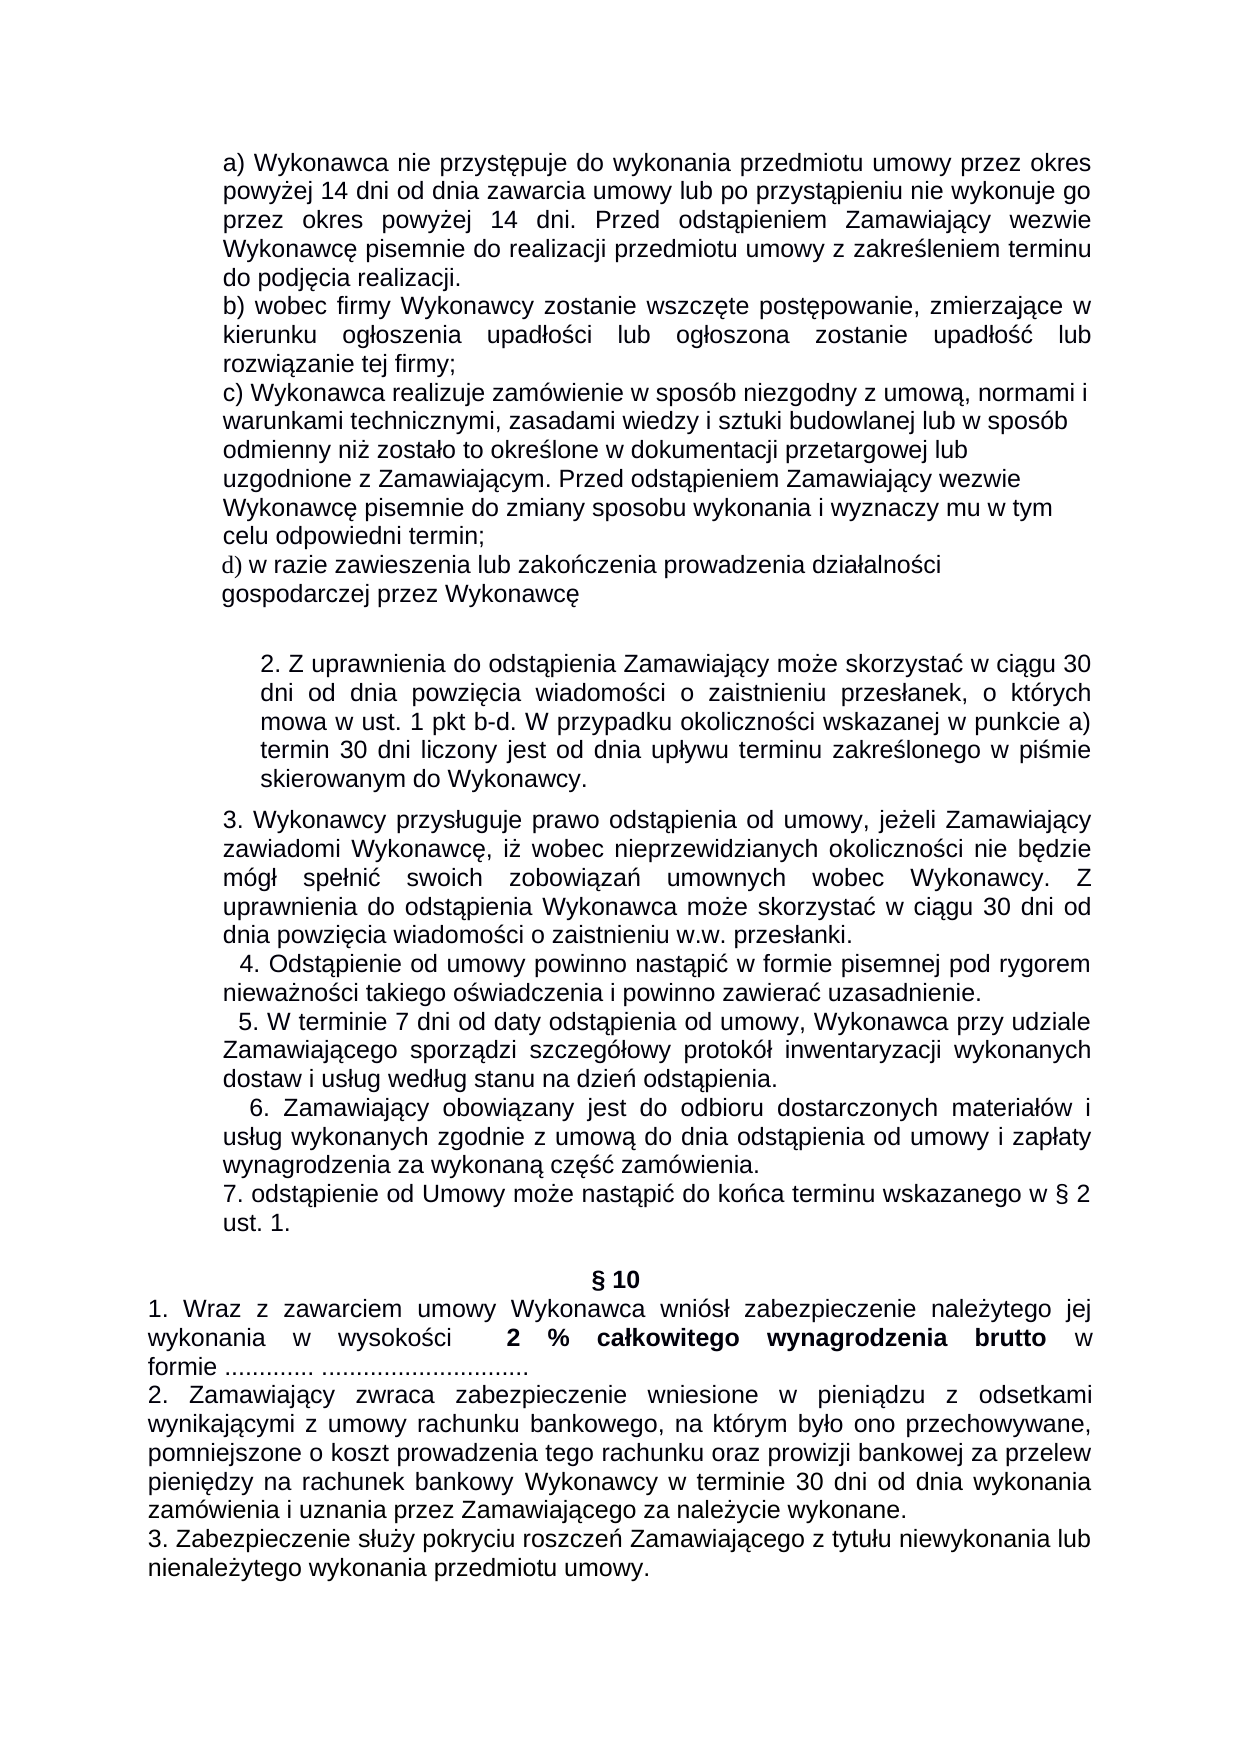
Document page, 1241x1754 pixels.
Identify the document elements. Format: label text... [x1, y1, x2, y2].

text b) wobec firmy Wykonawcy zostanie wszczęte postępowanie, zmierzające w kierunku ogłoszenia upadłości lub ogłoszona zostanie upadłość lub rozwiązanie tej firmy; [223, 291, 1093, 378]
text 7. odstąpienie od Umowy może nastąpić do końca terminu wskazanego w § 2 ust. 1. [223, 1179, 1093, 1236]
text 2. Zamawiający zwraca zabezpieczenie wniesione w pieniądzu z odsetkami wynikającymi z umowy rachunku bankowego, na którym było ono przechowywane, pomniejszone o koszt prowadzenia tego rachunku oraz prowizji bankowej za przelew pieniędzy na rachunek bankowy Wykonawcy w terminie 30 dni od dnia wykonania zamówienia i uznania przez Zamawiającego za należycie wykonane. [148, 1380, 1093, 1524]
text 6. Zamawiający obowiązany jest do odbioru dostarczonych materiałów i usług wykonanych zgodnie z umową do dnia odstąpienia od umowy i zapłaty wynagrodzenia za wykonaną część zamówienia. [223, 1093, 1093, 1179]
text 4. Odstąpienie od umowy powinno nastąpić w formie pisemnej pod rygorem nieważności takiego oświadczenia i powinno zawierać uzasadnienie. [223, 949, 1093, 1006]
text d) w razie zawieszenia lub zakończenia prowadzenia działalności gospodarczej przez Wykonawcę [148, 550, 1093, 608]
text c) Wykonawca realizuje zamówienie w sposób niezgodny z umową, normami i warunkami technicznymi, zasadami wiedzy i sztuki budowlanej lub w sposób odmienny niż zostało to określone w dokumentacji przetargowej lub uzgodnione z Zamawiającym. Przed odstąpieniem Zamawiający wezwie Wykonawcę pisemnie do zmiany sposobu wykonania i wyznaczy mu w tym celu odpowiedni termin; [223, 378, 1093, 550]
text 3. Zabezpieczenie służy pokryciu roszczeń Zamawiającego z tytułu niewykonania lub nienależytego wykonania przedmiotu umowy. [148, 1524, 1093, 1581]
text 1. Wraz z zawarciem umowy Wykonawca wniósł zabezpieczenie należytego jej wykonania w wysokości 2 % całkowitego wynagrodzenia brutto w formie ............. .............................. [148, 1294, 1093, 1380]
text 2. Z uprawnienia do odstąpienia Zamawiający może skorzystać w ciągu 30 dni od dnia powzięcia wiadomości o zaistnieniu przesłanek, o których mowa w ust. 1 pkt b-d. W przypadku okoliczności wskazanej w punkcie a) termin 30 dni liczony jest od dnia upływu terminu zakreślonego w piśmie skierowanym do Wykonawcy. [260, 649, 1093, 793]
text a) Wykonawca nie przystępuje do wykonania przedmiotu umowy przez okres powyżej 14 dni od dnia zawarcia umowy lub po przystąpieniu nie wykonuje go przez okres powyżej 14 dni. Przed odstąpieniem Zamawiający wezwie Wykonawcę pisemnie do realizacji przedmiotu umowy z zakreśleniem terminu do podjęcia realizacji. [223, 148, 1093, 291]
text 3. Wykonawcy przysługuje prawo odstąpienia od umowy, jeżeli Zamawiający zawiadomi Wykonawcę, iż wobec nieprzewidzianych okoliczności nie będzie mógł spełnić swoich zobowiązań umownych wobec Wykonawcy. Z uprawnienia do odstąpienia Wykonawca może skorzystać w ciągu 30 dni od dnia powzięcia wiadomości o zaistnieniu w.w. przesłanki. [223, 805, 1093, 949]
text § 10 [148, 1265, 1093, 1294]
text 5. W terminie 7 dni od daty odstąpienia od umowy, Wykonawca przy udziale Zamawiającego sporządzi szczegółowy protokół inwentaryzacji wykonanych dostaw i usług według stanu na dzień odstąpienia. [223, 1006, 1093, 1093]
